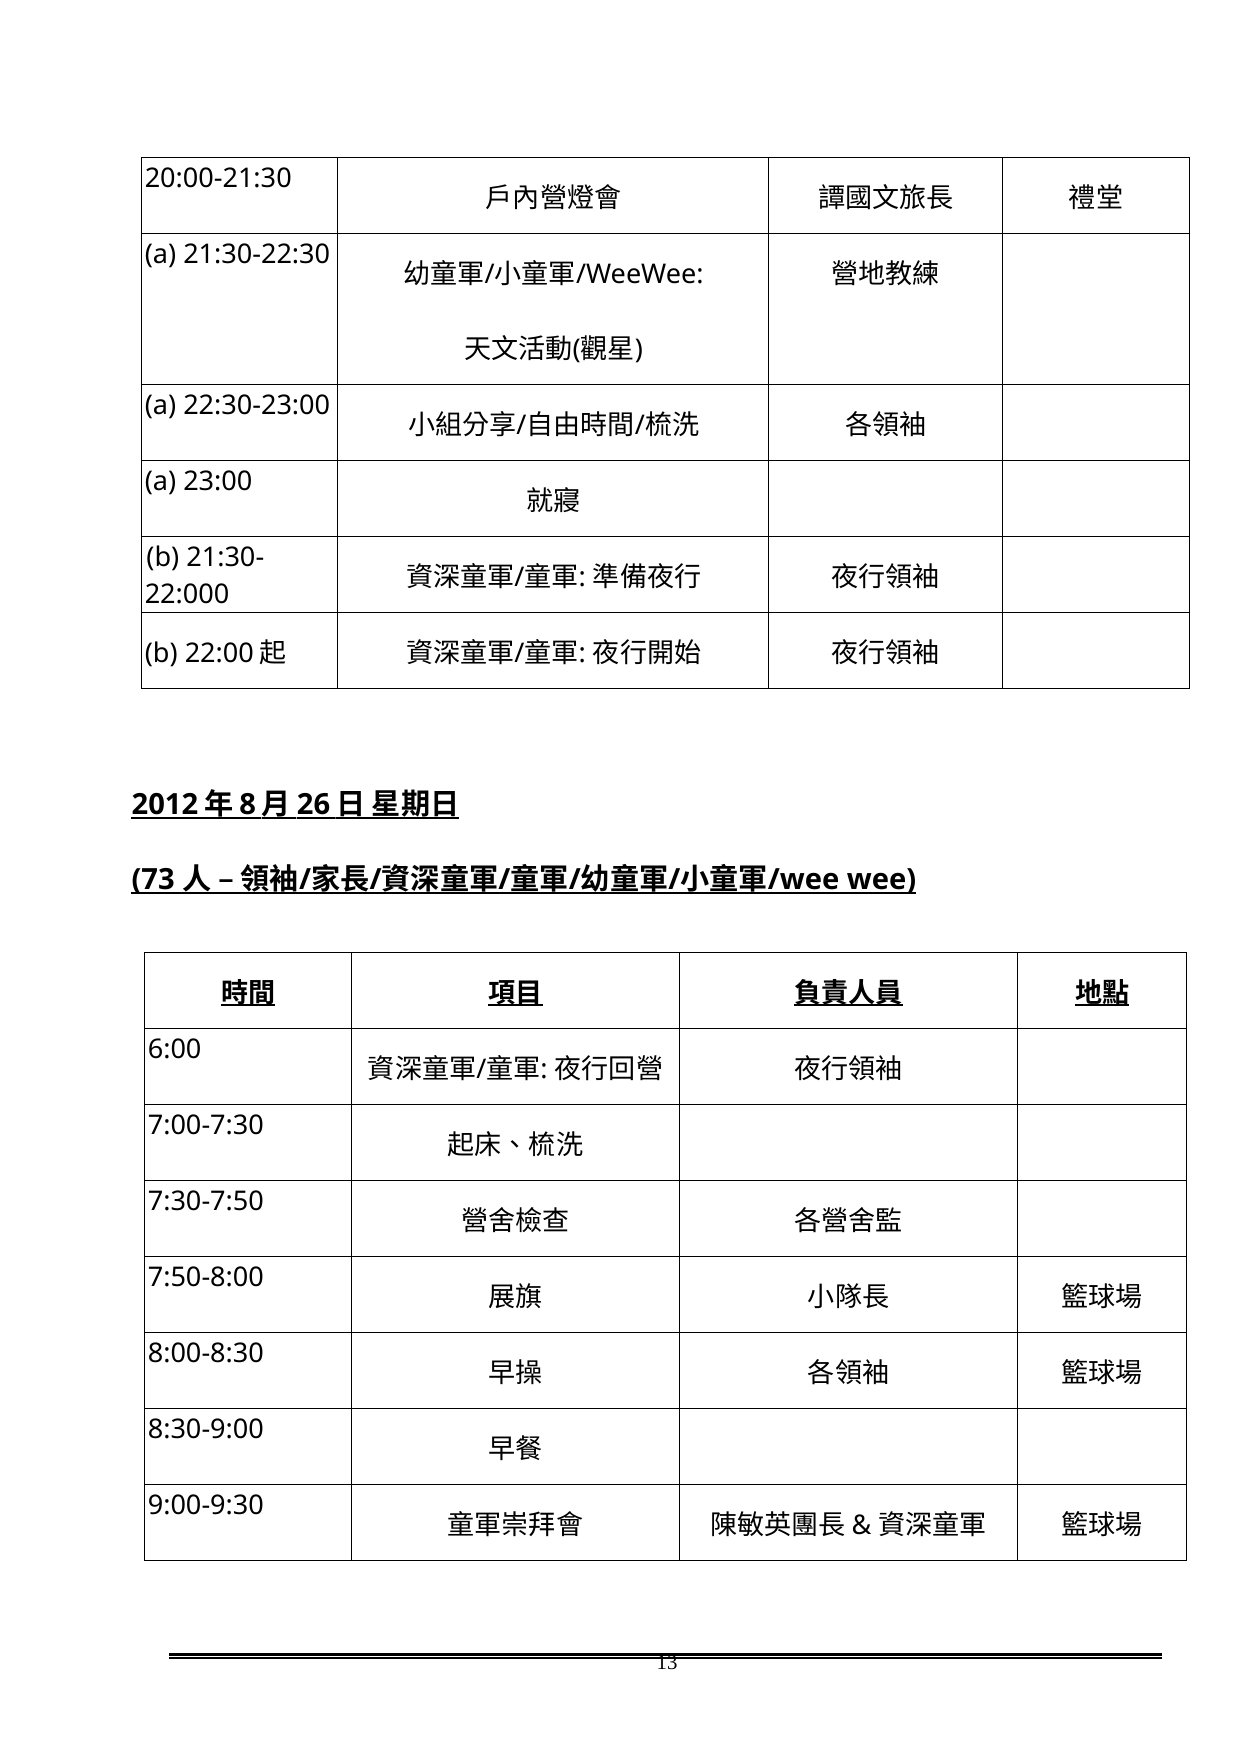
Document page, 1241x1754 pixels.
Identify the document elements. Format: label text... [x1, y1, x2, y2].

table_cell 小隊長 [680, 1257, 1017, 1332]
table_cell [1003, 234, 1189, 384]
table_cell 禮堂 [1003, 158, 1189, 233]
table_cell 籃球場 [1018, 1485, 1186, 1560]
table_cell 各領袖 [680, 1333, 1017, 1408]
table_cell [1018, 1105, 1186, 1180]
table_cell 資深童軍/童軍: 夜行開始 [338, 613, 768, 688]
table_cell 營地教練 [769, 234, 1002, 384]
table_header 項目 [352, 953, 679, 1028]
text (73 人 – 領袖/家長/資深童軍/童軍/幼童軍/小童軍/wee wee) [131, 839, 1162, 914]
table_cell (a) 22:30-23:00 [142, 385, 337, 460]
table_cell [769, 461, 1002, 536]
table_cell 7:00-7:30 [145, 1105, 351, 1180]
table_cell 夜行領袖 [680, 1029, 1017, 1104]
table_cell (b) 22:00起 [142, 613, 337, 688]
table_cell 籃球場 [1018, 1257, 1186, 1332]
table_cell 各領袖 [769, 385, 1002, 460]
table_cell 7:30-7:50 [145, 1181, 351, 1256]
table_cell 早操 [352, 1333, 679, 1408]
table_cell (b) 21:30-22:000 [142, 537, 337, 612]
table_cell 8:00-8:30 [145, 1333, 351, 1408]
table_cell 資深童軍/童軍: 夜行回營 [352, 1029, 679, 1104]
table_cell [680, 1409, 1017, 1484]
table_cell [1003, 537, 1189, 612]
table_cell 早餐 [352, 1409, 679, 1484]
table_cell 8:30-9:00 [145, 1409, 351, 1484]
table_cell [1018, 1029, 1186, 1104]
table_cell [1018, 1409, 1186, 1484]
table_cell [1003, 613, 1189, 688]
table_header 地點 [1018, 953, 1186, 1028]
table_cell 小組分享/自由時間/梳洗 [338, 385, 768, 460]
table_cell [1003, 385, 1189, 460]
text 星期日 [131, 764, 1162, 839]
table_cell [680, 1105, 1017, 1180]
table_cell 營舍檢查 [352, 1181, 679, 1256]
table_header 時間 [145, 953, 351, 1028]
table_header 負責人員 [680, 953, 1017, 1028]
table_cell 就寢 [338, 461, 768, 536]
table_cell [1018, 1181, 1186, 1256]
table_cell 7:50-8:00 [145, 1257, 351, 1332]
table_cell 譚國文旅長 [769, 158, 1002, 233]
table_cell 6:00 [145, 1029, 351, 1104]
table_cell 各營舍監 [680, 1181, 1017, 1256]
table_cell 起床、梳洗 [352, 1105, 679, 1180]
table_cell 9:00-9:30 [145, 1485, 351, 1560]
table_cell 陳敏英團長 & 資深童軍 [680, 1485, 1017, 1560]
table_cell 戶內營燈會 [338, 158, 768, 233]
table_cell 資深童軍/童軍: 準備夜行 [338, 537, 768, 612]
table_cell 幼童軍/小童軍/WeeWee: 天文活動(觀星) [338, 234, 768, 384]
table_cell (a) 23:00 [142, 461, 337, 536]
table_cell 夜行領袖 [769, 613, 1002, 688]
table_cell 展旗 [352, 1257, 679, 1332]
table_cell 籃球場 [1018, 1333, 1186, 1408]
table_cell (a) 21:30-22:30 [142, 234, 337, 384]
table_cell 夜行領袖 [769, 537, 1002, 612]
table_cell [1003, 461, 1189, 536]
table_cell 20:00-21:30 [142, 158, 337, 233]
table_cell 童軍崇拜會 [352, 1485, 679, 1560]
